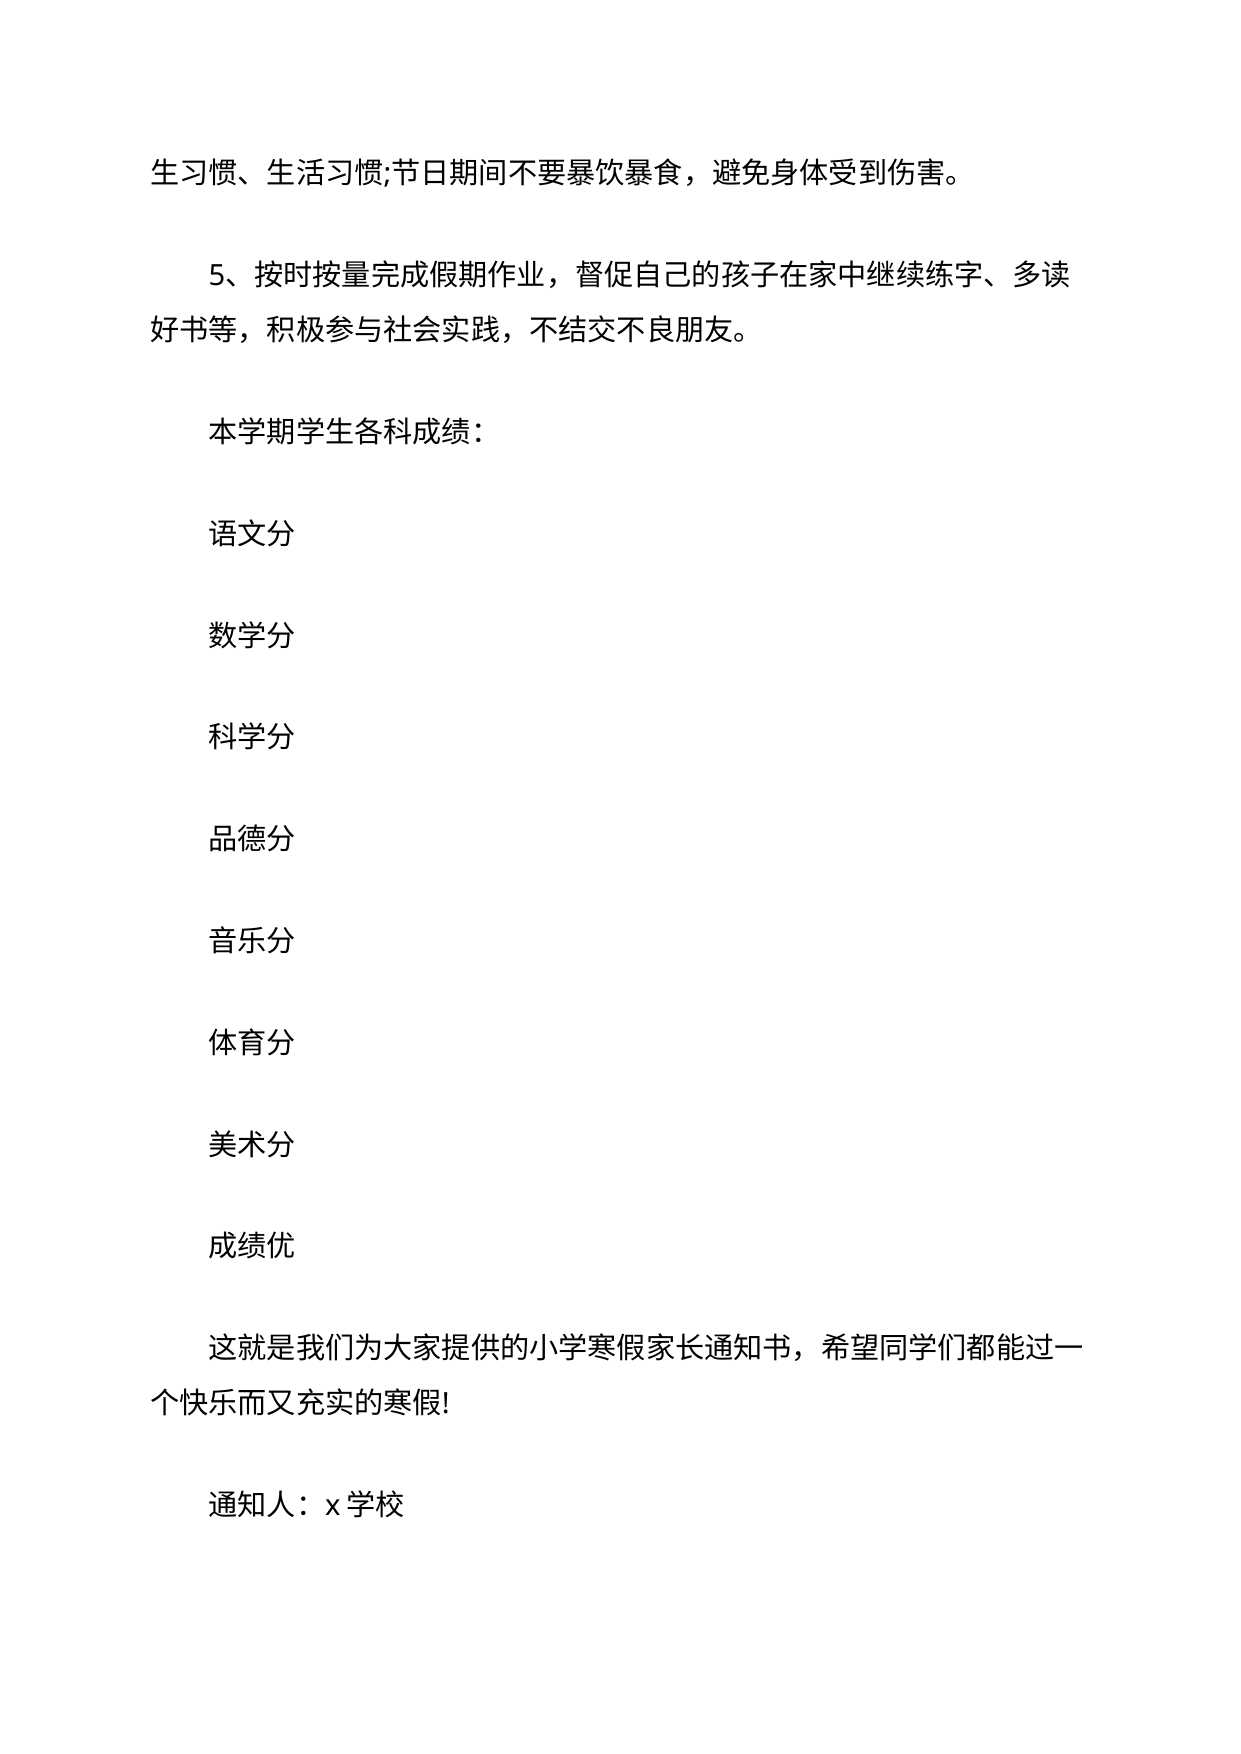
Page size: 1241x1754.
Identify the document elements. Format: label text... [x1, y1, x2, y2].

text 体育分 [150, 1019, 1090, 1062]
text 品德分 [150, 816, 1090, 858]
text 这就是我们为大家提供的小学寒假家长通知书，希望同学们都能过一个快乐而又充实的寒假! [150, 1325, 1090, 1422]
text 通知人：x学校 [150, 1482, 1090, 1524]
text 数学分 [150, 612, 1090, 654]
text 成绩优 [150, 1223, 1090, 1265]
text 科学分 [150, 714, 1090, 756]
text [150, 150, 1090, 192]
text 音乐分 [150, 918, 1090, 960]
text 本学期学生各科成绩： [150, 409, 1090, 451]
text 5、按时按量完成假期作业，督促自己的孩子在家中继续练字、多读好书等，积极参与社会实践，不结交不良朋友。 [150, 252, 1090, 349]
text 美术分 [150, 1121, 1090, 1163]
text 语文分 [150, 511, 1090, 553]
